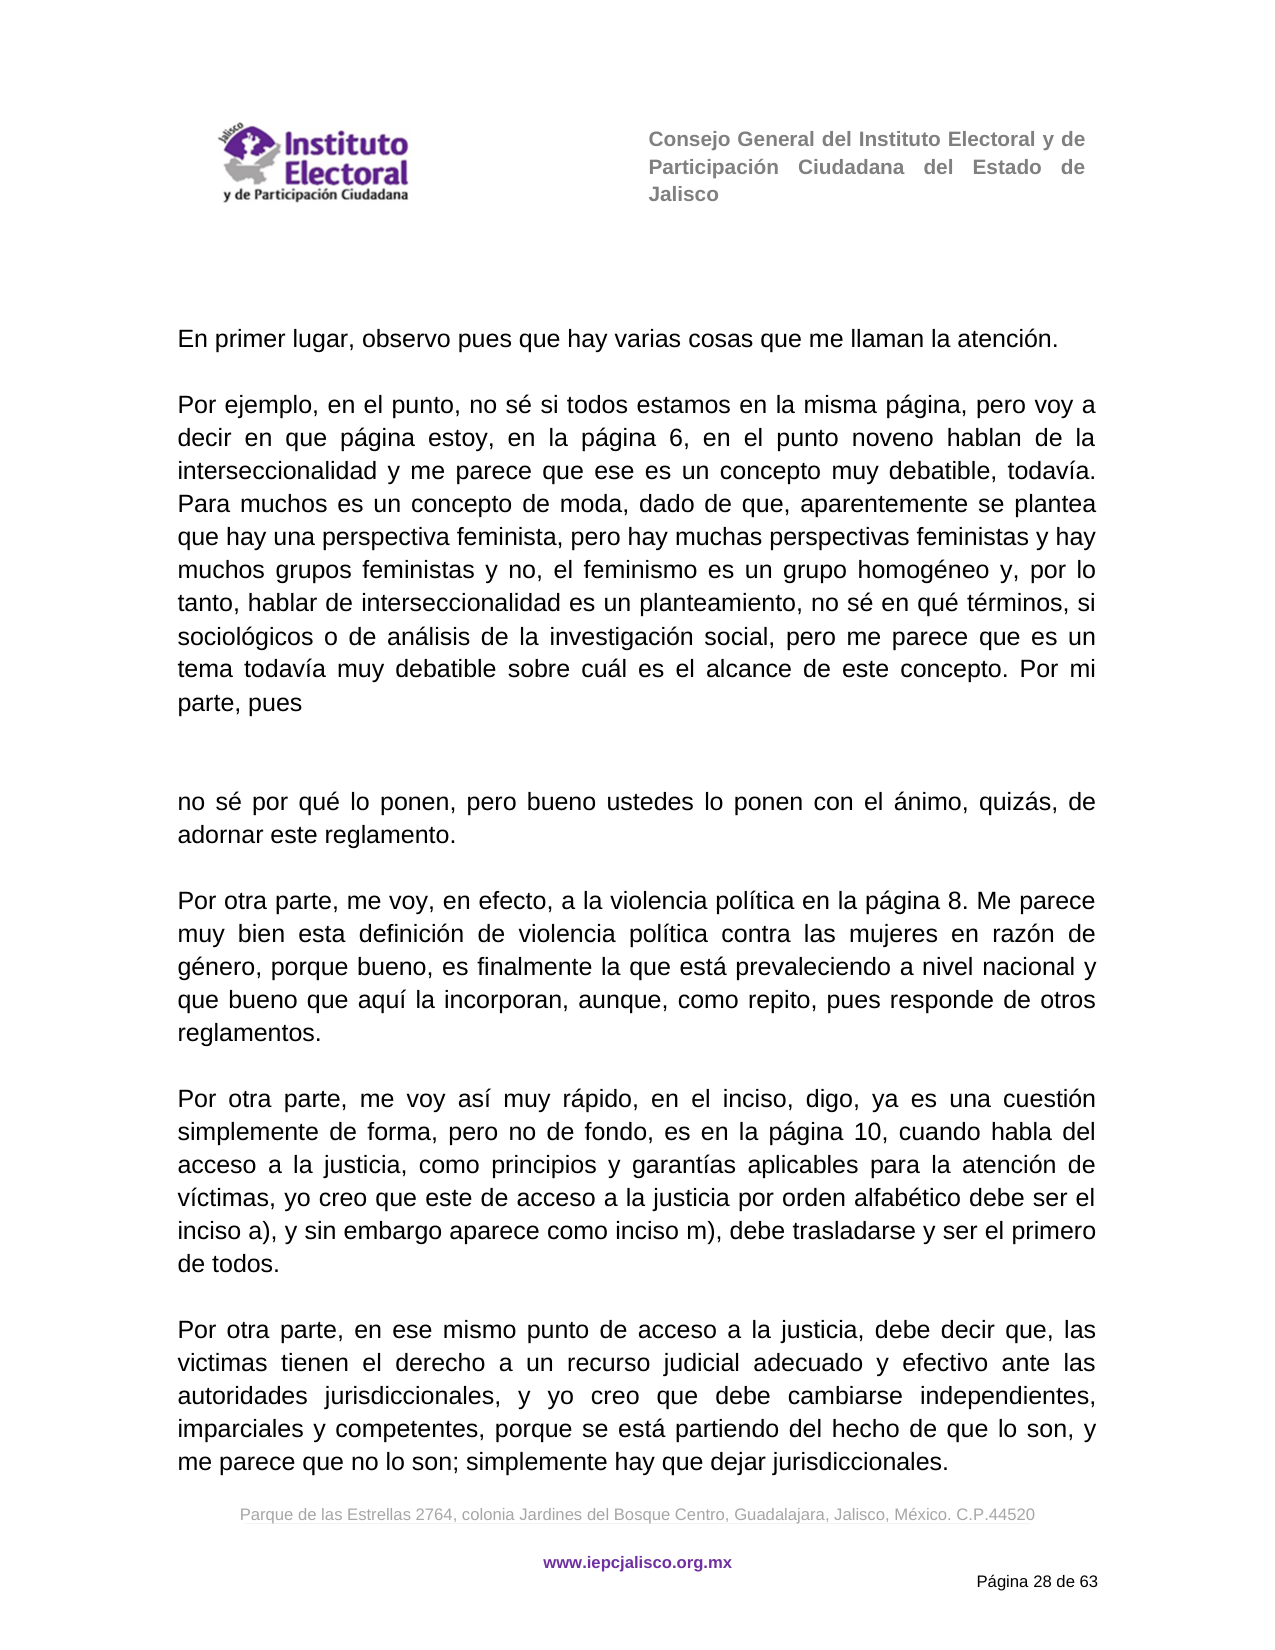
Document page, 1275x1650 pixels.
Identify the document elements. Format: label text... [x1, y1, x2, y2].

text Por otra parte, me voy así muy rápido, en el inciso, digo, ya es una cuestión simplemente de forma, pero no de fondo, es en la página 10, cuando habla del acceso a la justicia, como principios y garantías aplicables para la atención de víctimas, yo creo que este de acceso a la justicia por orden alfabético debe ser el inciso a), y sin embargo aparece como inciso m), debe trasladarse y ser el primero de todos. [177, 1084, 1098, 1278]
text Por otra parte, en ese mismo punto de acceso a la justicia, debe decir que, las victimas tienen el derecho a un recurso judicial adecuado y efectivo ante las autoridades jurisdiccionales, y yo creo que debe cambiarse independientes, imparciales y competentes, porque se está partiendo del hecho de que lo son, y me parece que no lo son; simplemente hay que dejar jurisdiccionales. [177, 1315, 1098, 1476]
picture [188, 99, 436, 225]
text Por ejemplo, en el punto, no sé si todos estamos en la misma página, pero voy a decir en que página estoy, en la página 6, en el punto noveno hablan de la interseccionalidad y me parece que ese es un concepto muy debatible, todavía. Para muchos es un concepto de moda, dado de que, aparentemente se plantea que hay una perspectiva feminista, pero hay muchas perspectivas feministas y hay muchos grupos feministas y no, el feminismo es un grupo homogéneo y, por lo tanto, hablar de interseccionalidad es un planteamiento, no sé en qué términos, si sociológicos o de análisis de la investigación social, pero me parece que es un tema todavía muy debatible sobre cuál es el alcance de este concepto. Por mi parte, pues [177, 390, 1098, 716]
text En primer lugar, observo pues que hay varias cosas que me llaman la atención. [177, 324, 1098, 353]
text no sé por qué lo ponen, pero bueno ustedes lo ponen con el ánimo, quizás, de adornar este reglamento. [177, 787, 1098, 848]
text Por otra parte, me voy, en efecto, a la violencia política en la página 8. Me parece muy bien esta definición de violencia política contra las mujeres en razón de género, porque bueno, es finalmente la que está prevaleciendo a nivel nacional y que bueno que aquí la incorporan, aunque, como repito, pues responde de otros reglamentos. [177, 886, 1098, 1046]
